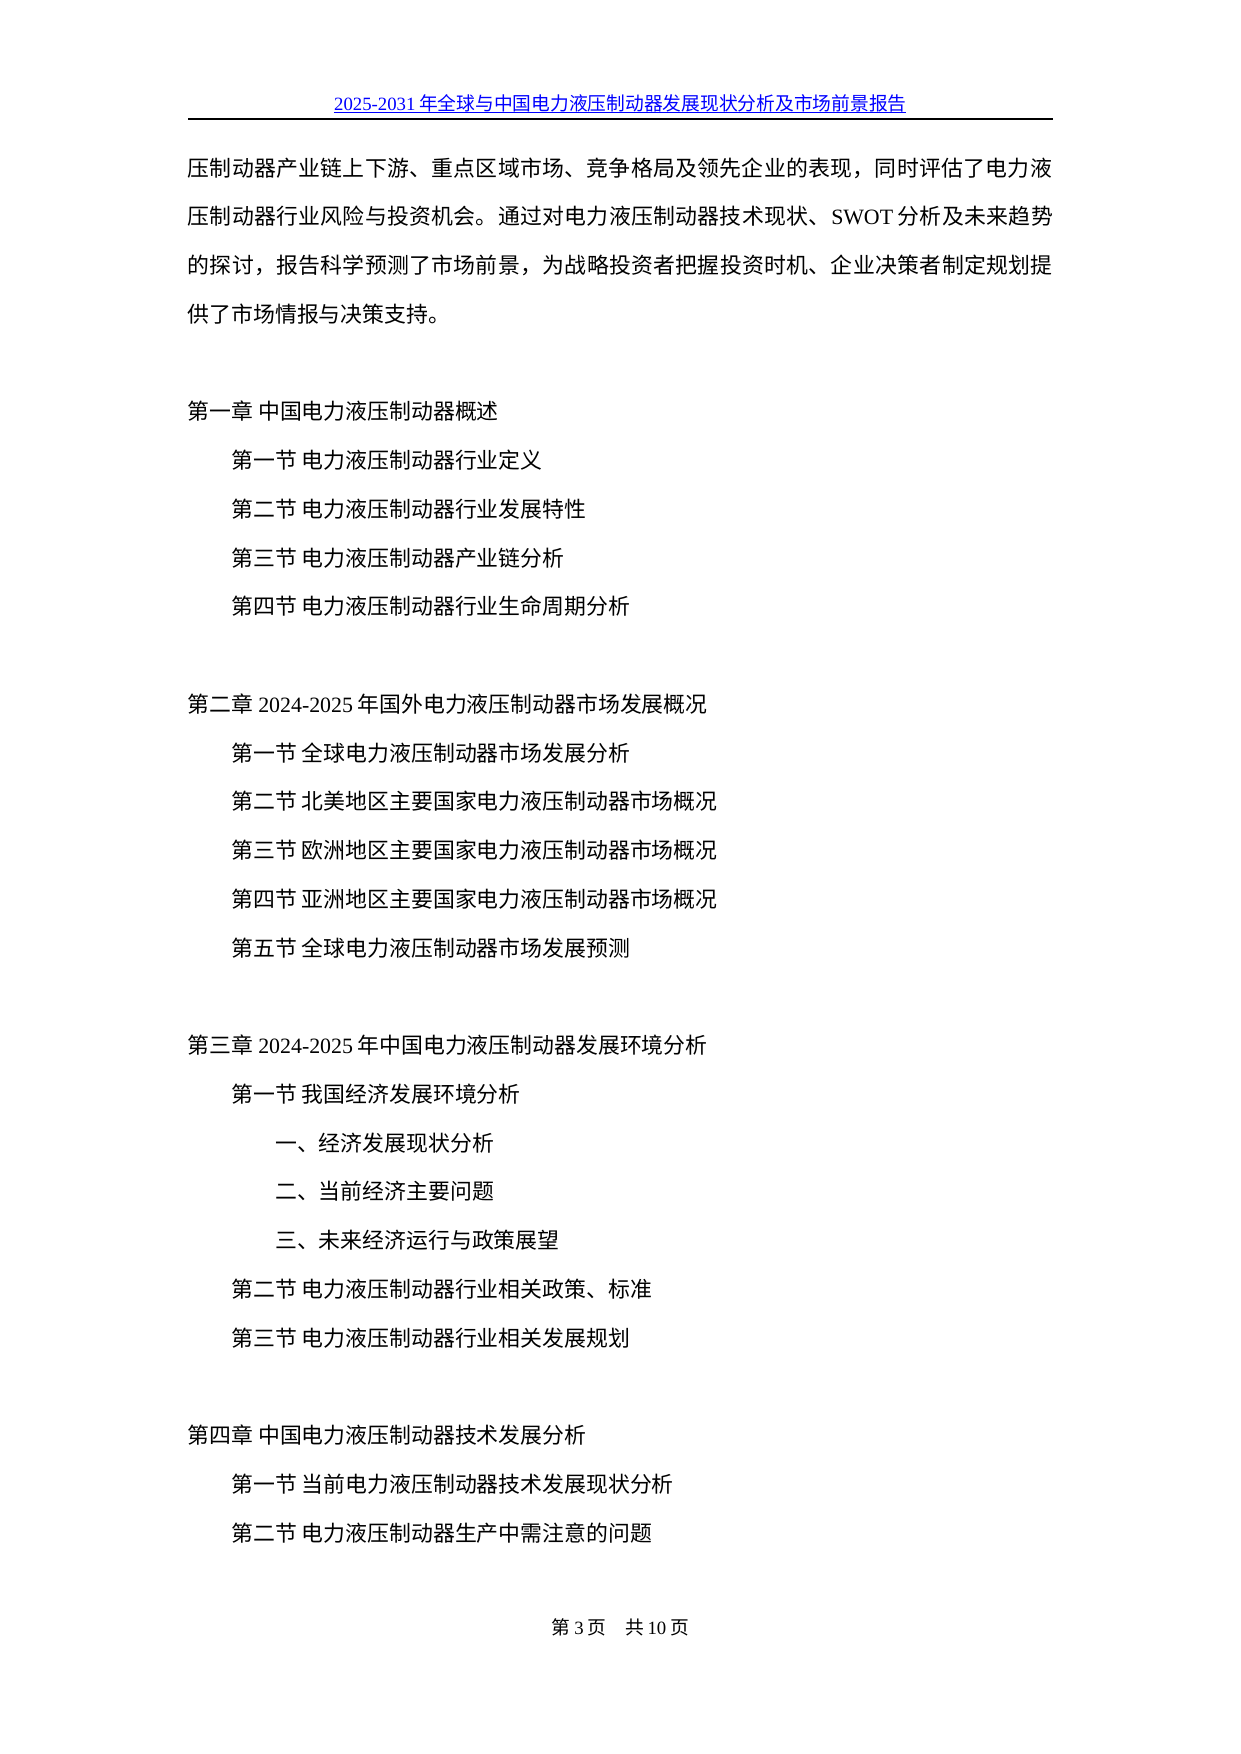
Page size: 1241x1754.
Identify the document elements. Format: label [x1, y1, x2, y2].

text [187, 150, 1053, 1548]
